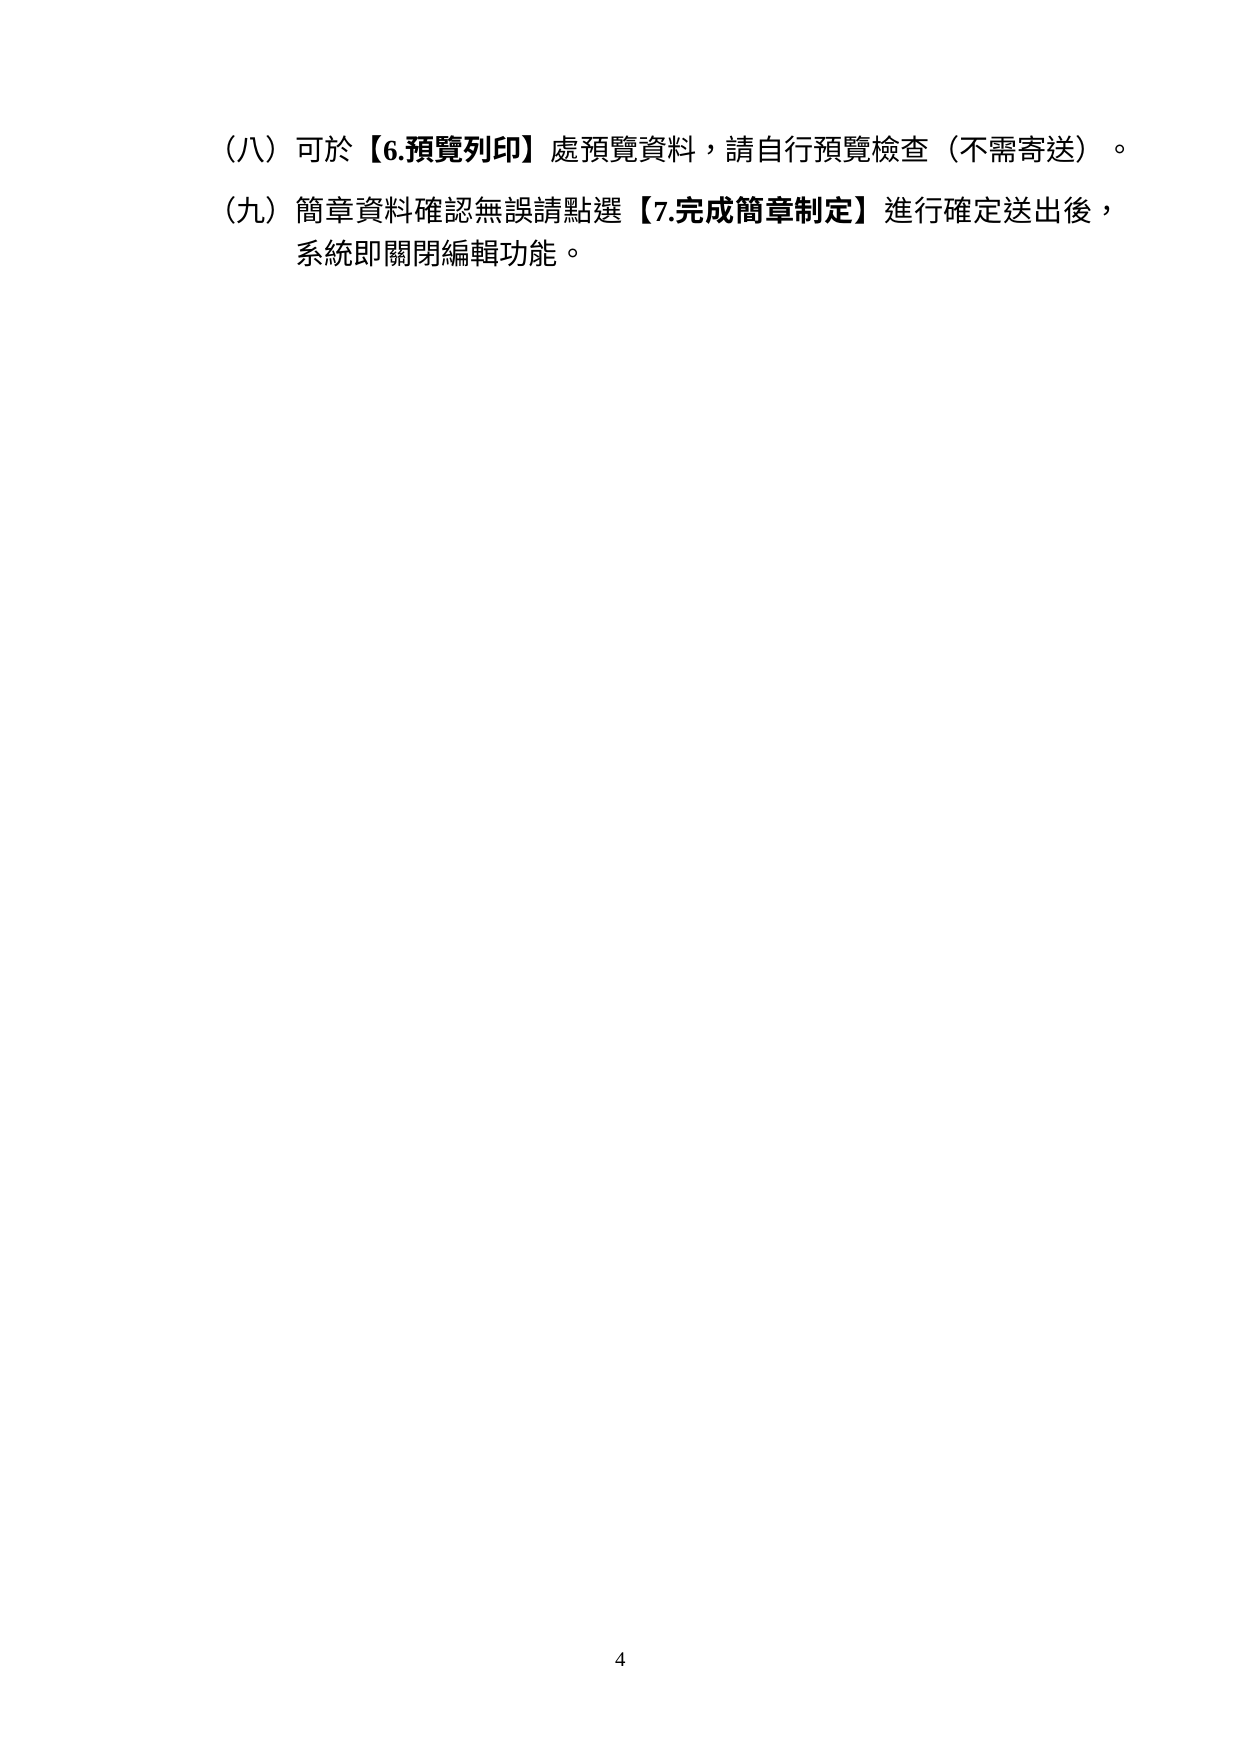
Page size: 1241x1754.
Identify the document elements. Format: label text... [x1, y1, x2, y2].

list 簡章資料確認無誤請點選【7.完成簡章制定】進行確定送出後，系統即關閉編輯功能。 [207, 188, 1122, 273]
list 可於【6.預覽列印】處預覽資料，請自行預覽檢查（不需寄送）。 [207, 127, 1122, 169]
